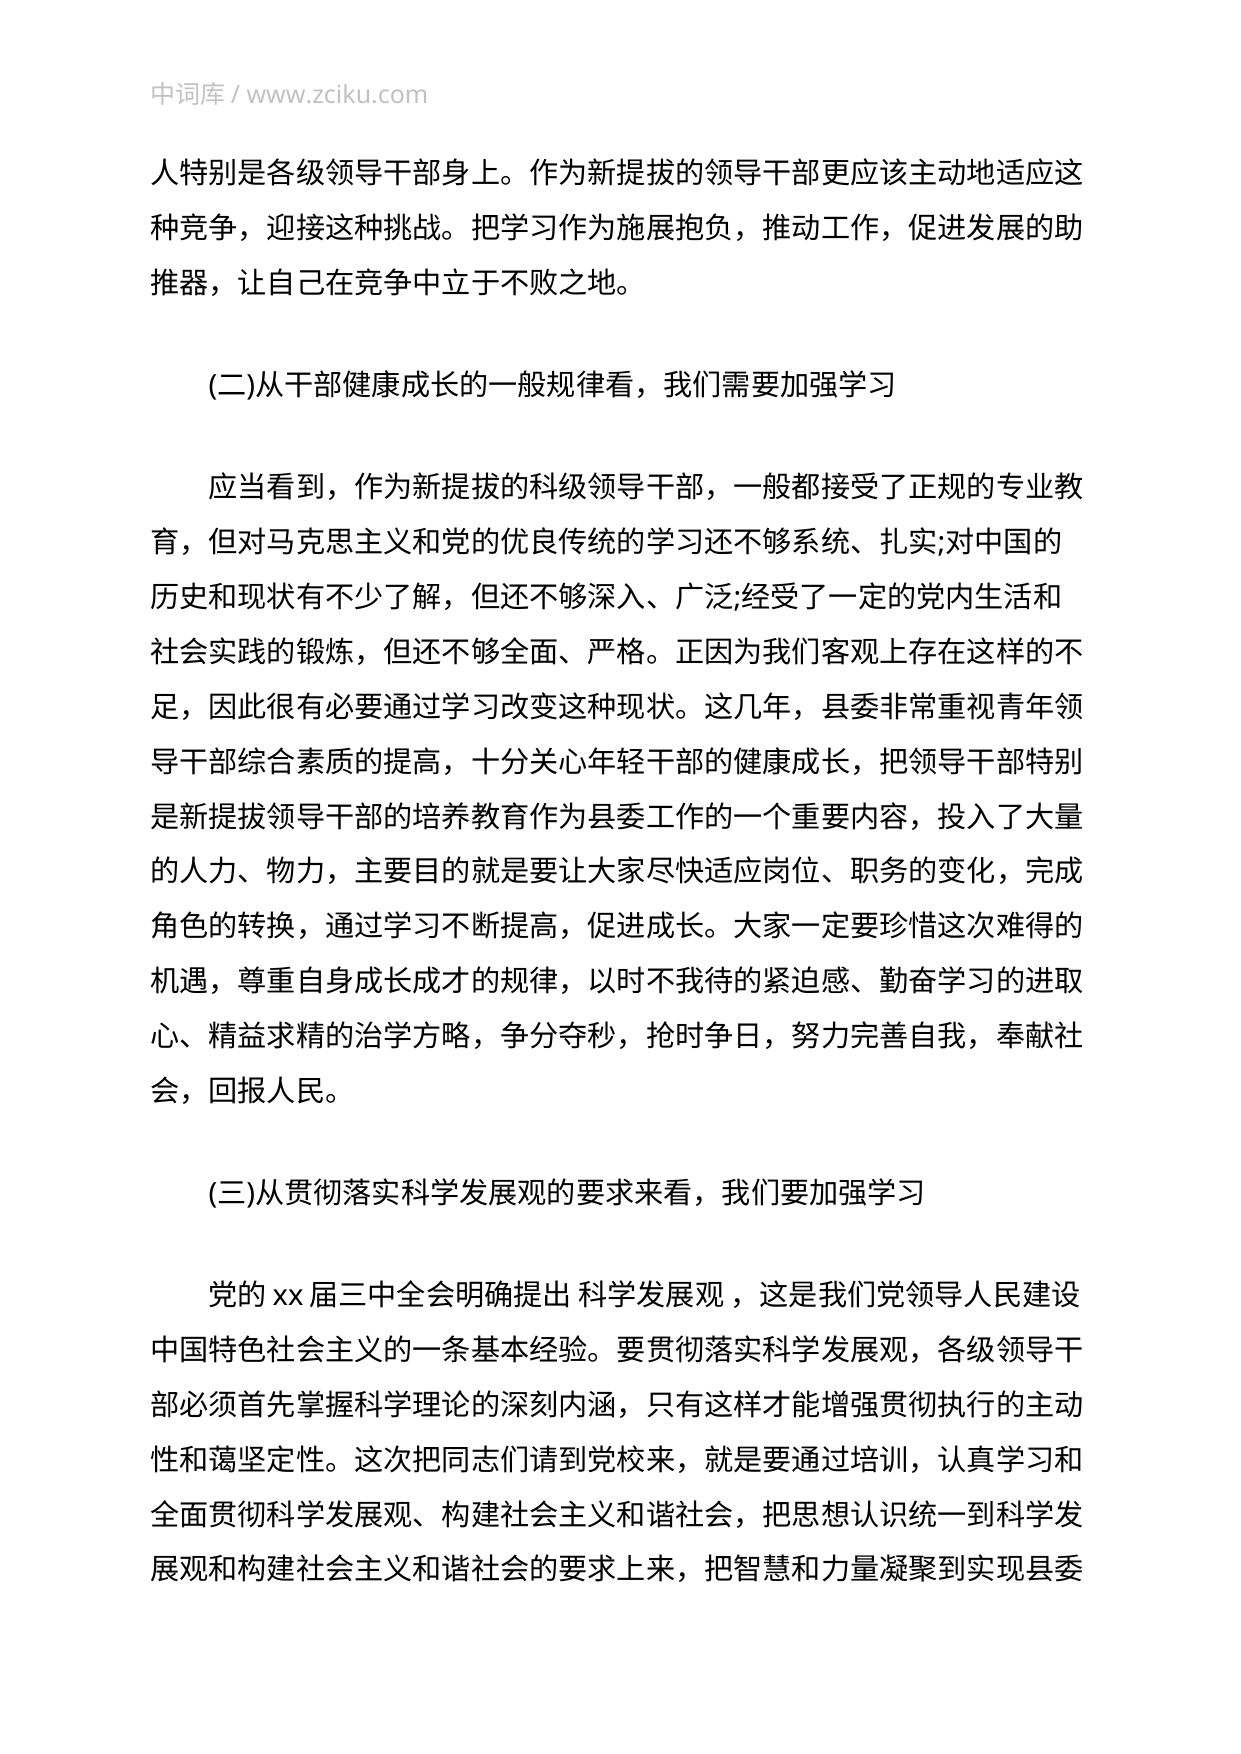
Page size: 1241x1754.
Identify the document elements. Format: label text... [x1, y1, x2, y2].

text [150, 1271, 1090, 1588]
text (三)从贯彻落实科学发展观的要求来看，我们要加强学习 [150, 1169, 1090, 1212]
text (二)从干部健康成长的一般规律看，我们需要加强学习 [150, 362, 1090, 404]
text 应当看到，作为新提拔的科级领导干部，一般都接受了正规的专业教育，但对马克思主义和党的优良传统的学习还不够系统、扎实;对中国的历史和现状有不少了解，但还不够深入、广泛;经受了一定的党内生活和社会实践的锻炼，但还不够全面、严格。正因为我们客观上存在这样的不足，因此很有必要通过学习改变这种现状。这几年，县委非常重视青年领导干部综合素质的提高，十分关心年轻干部的健康成长，把领导干部特别是新提拔领导干部的培养教育作为县委工作的一个重要内容，投入了大量的人力、物力，主要目的就是要让大家尽快适应岗位、职务的变化，完成角色的转换，通过学习不断提高，促进成长。大家一定要珍惜这次难得的机遇，尊重自身成长成才的规律，以时不我待的紧迫感、勤奋学习的进取心、精益求精的治学方略，争分夺秒，抢时争日，努力完善自我，奉献社会，回报人民。 [150, 463, 1090, 1110]
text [150, 150, 1090, 302]
